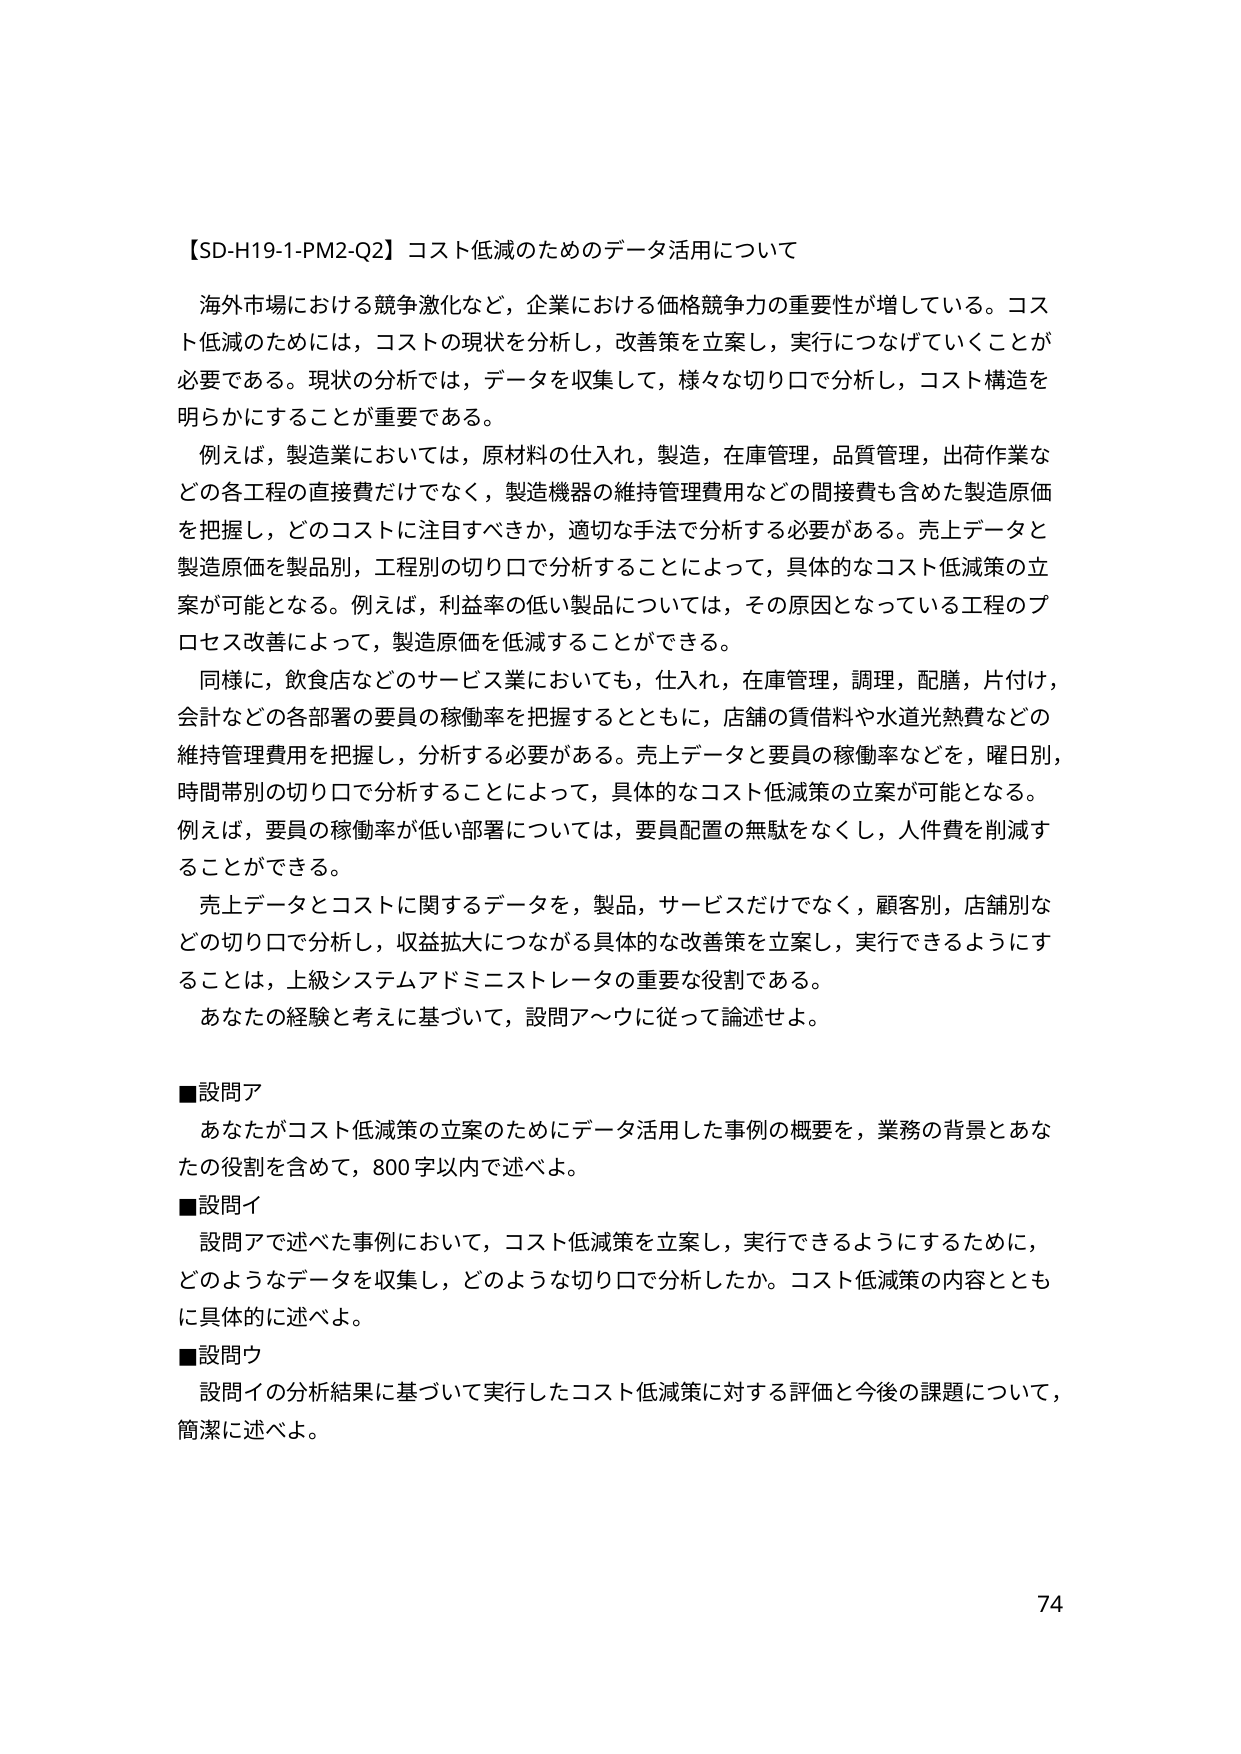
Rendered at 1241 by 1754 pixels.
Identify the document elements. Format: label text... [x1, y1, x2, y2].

text 設問イの分析結果に基づいて実行したコスト低減策に対する評価と今後の課題について，簡潔に述べよ。 [177, 1372, 1063, 1447]
subtitle 【SD-H19-1-PM2-Q2】コスト低減のためのデータ活用について [177, 231, 1063, 268]
text 売上データとコストに関するデータを，製品，サービスだけでなく，顧客別，店舗別などの切り口で分析し，収益拡大につながる具体的な改善策を立案し，実行できるようにすることは，上級システムアドミニストレータの重要な役割である。 [177, 885, 1063, 997]
text ■設問ア [177, 1072, 1063, 1110]
text 海外市場における競争激化など，企業における価格競争力の重要性が増している。コスト低減のためには，コストの現状を分析し，改善策を立案し，実行につなげていくことが必要である。現状の分析では，データを収集して，様々な切り口で分析し，コスト構造を明らかにすることが重要である。 [177, 285, 1063, 435]
text 同様に，飲食店などのサービス業においても，仕入れ，在庫管理，調理，配膳，片付け，会計などの各部署の要員の稼働率を把握するとともに，店舗の賃借料や水道光熱費などの維持管理費用を把握し，分析する必要がある。売上データと要員の稼働率などを，曜日別，時間帯別の切り口で分析することによって，具体的なコスト低減策の立案が可能となる。例えば，要員の稼働率が低い部署については，要員配置の無駄をなくし，人件費を削減することができる。 [177, 660, 1063, 885]
text あなたの経験と考えに基づいて，設問ア～ウに従って論述せよ。 [177, 997, 1063, 1035]
text ■設問ウ [177, 1335, 1063, 1372]
text あなたがコスト低減策の立案のためにデータ活用した事例の概要を，業務の背景とあなたの役割を含めて，800字以内で述べよ。 [177, 1110, 1063, 1185]
text 例えば，製造業においては，原材料の仕入れ，製造，在庫管理，品質管理，出荷作業などの各工程の直接費だけでなく，製造機器の維持管理費用などの間接費も含めた製造原価を把握し，どのコストに注目すべきか，適切な手法で分析する必要がある。売上データと製造原価を製品別，工程別の切り口で分析することによって，具体的なコスト低減策の立案が可能となる。例えば，利益率の低い製品については，その原因となっている工程のプロセス改善によって，製造原価を低減することができる。 [177, 435, 1063, 660]
text 設問アで述べた事例において，コスト低減策を立案し，実行できるようにするために，どのようなデータを収集し，どのような切り口で分析したか。コスト低減策の内容とともに具体的に述べよ。 [177, 1222, 1063, 1335]
text ■設問イ [177, 1185, 1063, 1222]
